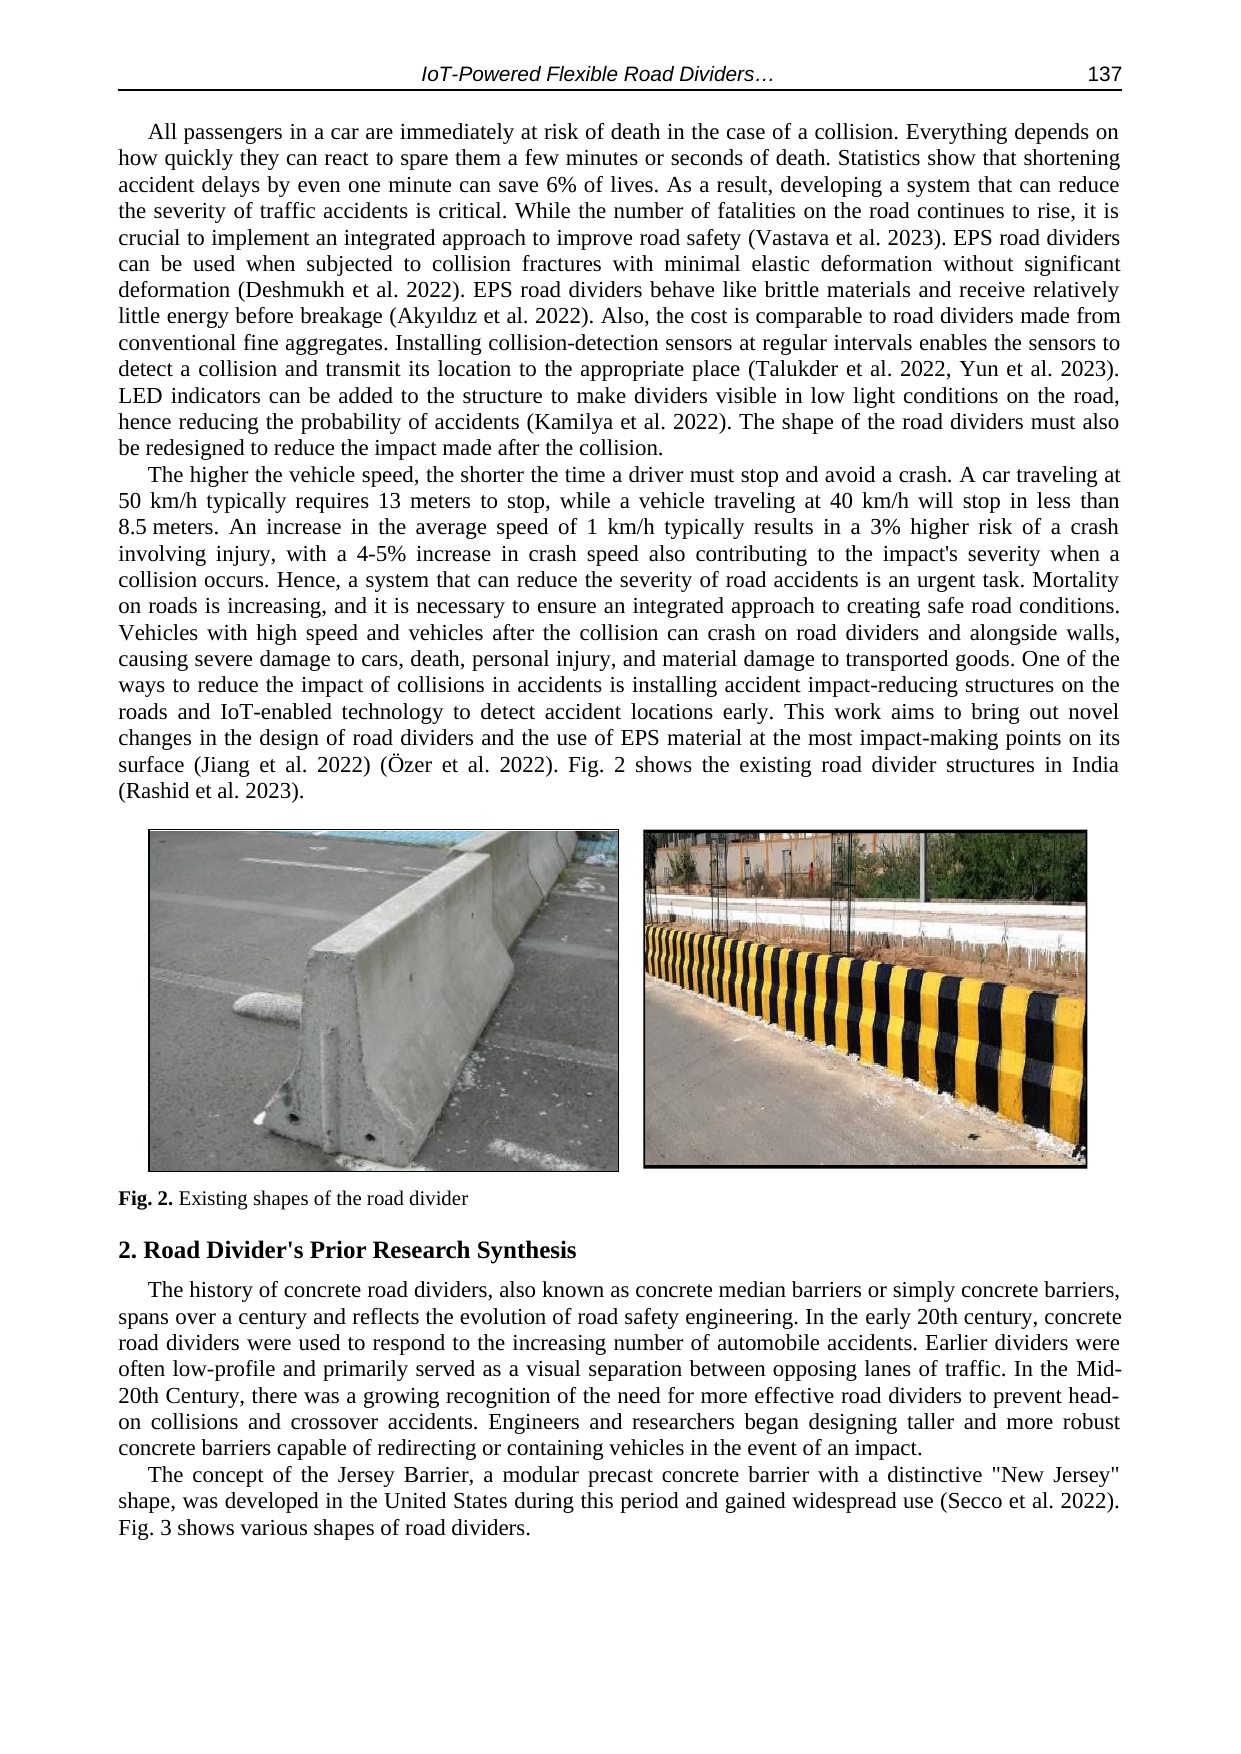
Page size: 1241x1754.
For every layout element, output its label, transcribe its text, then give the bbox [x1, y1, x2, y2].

text Fig. 2. Existing shapes of the road divider [118, 1186, 1122, 1210]
text The concept of the Jersey Barrier, a modular precast concrete barrier with a distinctive "New Jersey" shape, was developed in the United States during this period and gained widespread use (Secco et al. 2022). Fig. 3 shows various shapes of road dividers. [118, 1461, 1122, 1540]
text All passengers in a car are immediately at risk of death in the case of a collision. Everything depends on how quickly they can react to spare them a few minutes or seconds of death. Statistics show that shortening accident delays by even one minute can save 6% of lives. As a result, developing a system that can reduce the severity of traffic accidents is critical. While the number of fatalities on the road continues to rise, it is crucial to implement an integrated approach to improve road safety (Vastava et al. 2023). EPS road dividers can be used when subjected to collision fractures with minimal elastic deformation without significant deformation (Deshmukh et al. 2022). EPS road dividers behave like brittle materials and receive relatively little energy before breakage (Akyıldız et al. 2022). Also, the cost is comparable to road dividers made from conventional fine aggregates. Installing collision-detection sensors at regular intervals enables the sensors to detect a collision and transmit its location to the appropriate place (Talukder et al. 2022, Yun et al. 2023). LED indicators can be added to the structure to make dividers visible in low light conditions on the road, hence reducing the probability of accidents (Kamilya et al. 2022). The shape of the road dividers must also be redesigned to reduce the impact made after the collision. [118, 118, 1122, 461]
picture [150, 831, 618, 1171]
table_header [138, 830, 632, 1173]
text The higher the vehicle speed, the shorter the time a driver must stop and avoid a crash. A car traveling at 50 km/h typically requires 13 meters to stop, while a vehicle traveling at 40 km/h will stop in less than 8.5 meters. An increase in the average speed of 1 km/h typically results in a 3% higher risk of a crash involving injury, with a 4-5% increase in crash speed also contributing to the impact's severity when a collision occurs. Hence, a system that can reduce the severity of road accidents is an urgent task. Mortality on roads is increasing, and it is necessary to ensure an integrated approach to creating safe road conditions. Vehicles with high speed and vehicles after the collision can crash on road dividers and alongside walls, causing severe damage to cars, death, personal injury, and material damage to transported goods. One of the ways to reduce the impact of collisions in accidents is installing accident impact-reducing structures on the roads and IoT-enabled technology to detect accident locations early. This work aims to bring out novel changes in the design of road dividers and the use of EPS material at the most impact-making points on its surface (Jiang et al. 2022) (Özer et al. 2022). Fig. 2 shows the existing road divider structures in India (Rashid et al. 2023). [118, 461, 1122, 803]
picture [646, 834, 1085, 1165]
text 2. Road Divider's Prior Research Synthesis [118, 1235, 1122, 1264]
text The history of concrete road dividers, also known as concrete median barriers or simply concrete barriers, spans over a century and reflects the evolution of road safety engineering. In the early 20th century, concrete road dividers were used to respond to the increasing number of automobile accidents. Earlier dividers were often low-profile and primarily served as a visual separation between opposing lanes of traffic. In the Mid-20th Century, there was a growing recognition of the need for more effective road dividers to prevent head-on collisions and crossover accidents. Engineers and researchers began designing taller and more robust concrete barriers capable of redirecting or containing vehicles in the event of an impact. [118, 1276, 1122, 1461]
table_header [632, 830, 1102, 1173]
